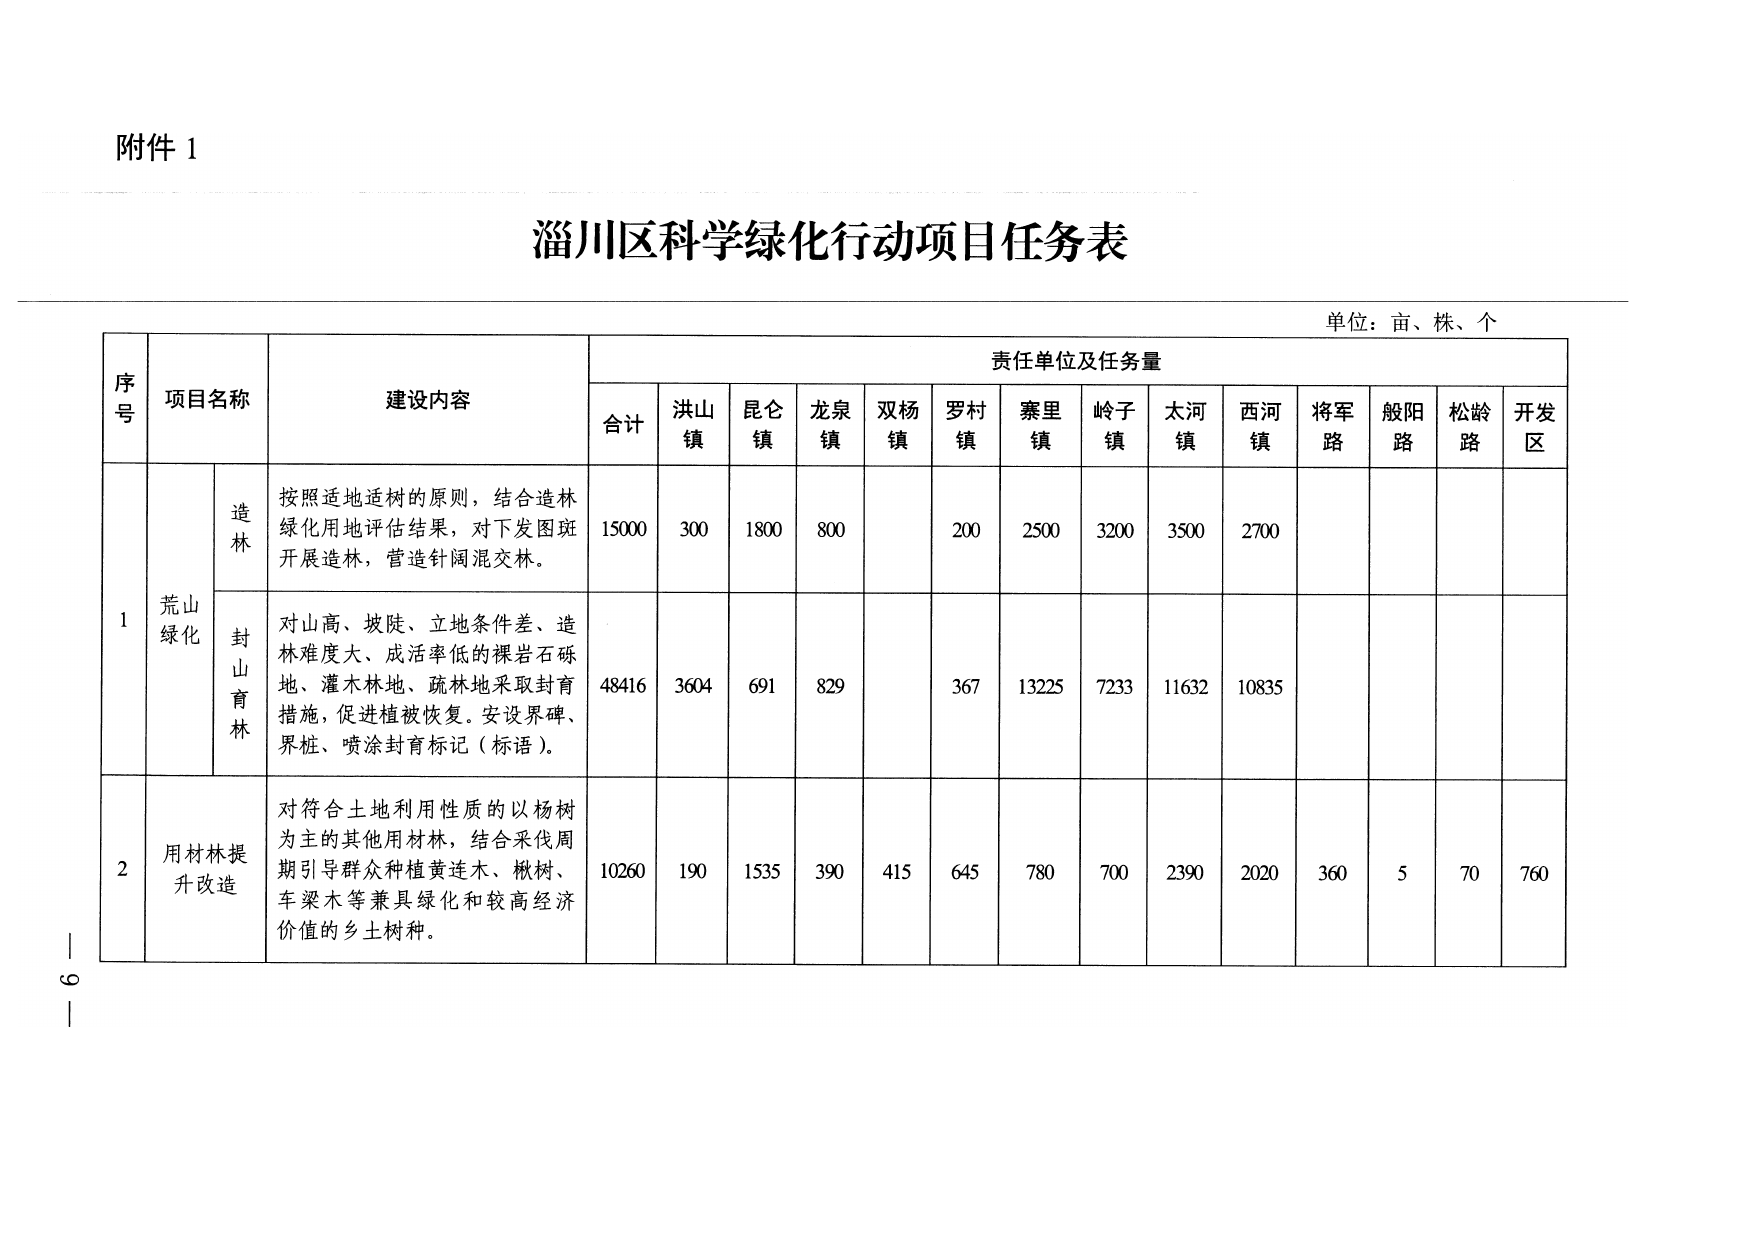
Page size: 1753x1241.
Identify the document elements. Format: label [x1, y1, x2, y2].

picture [17, 133, 1629, 1027]
